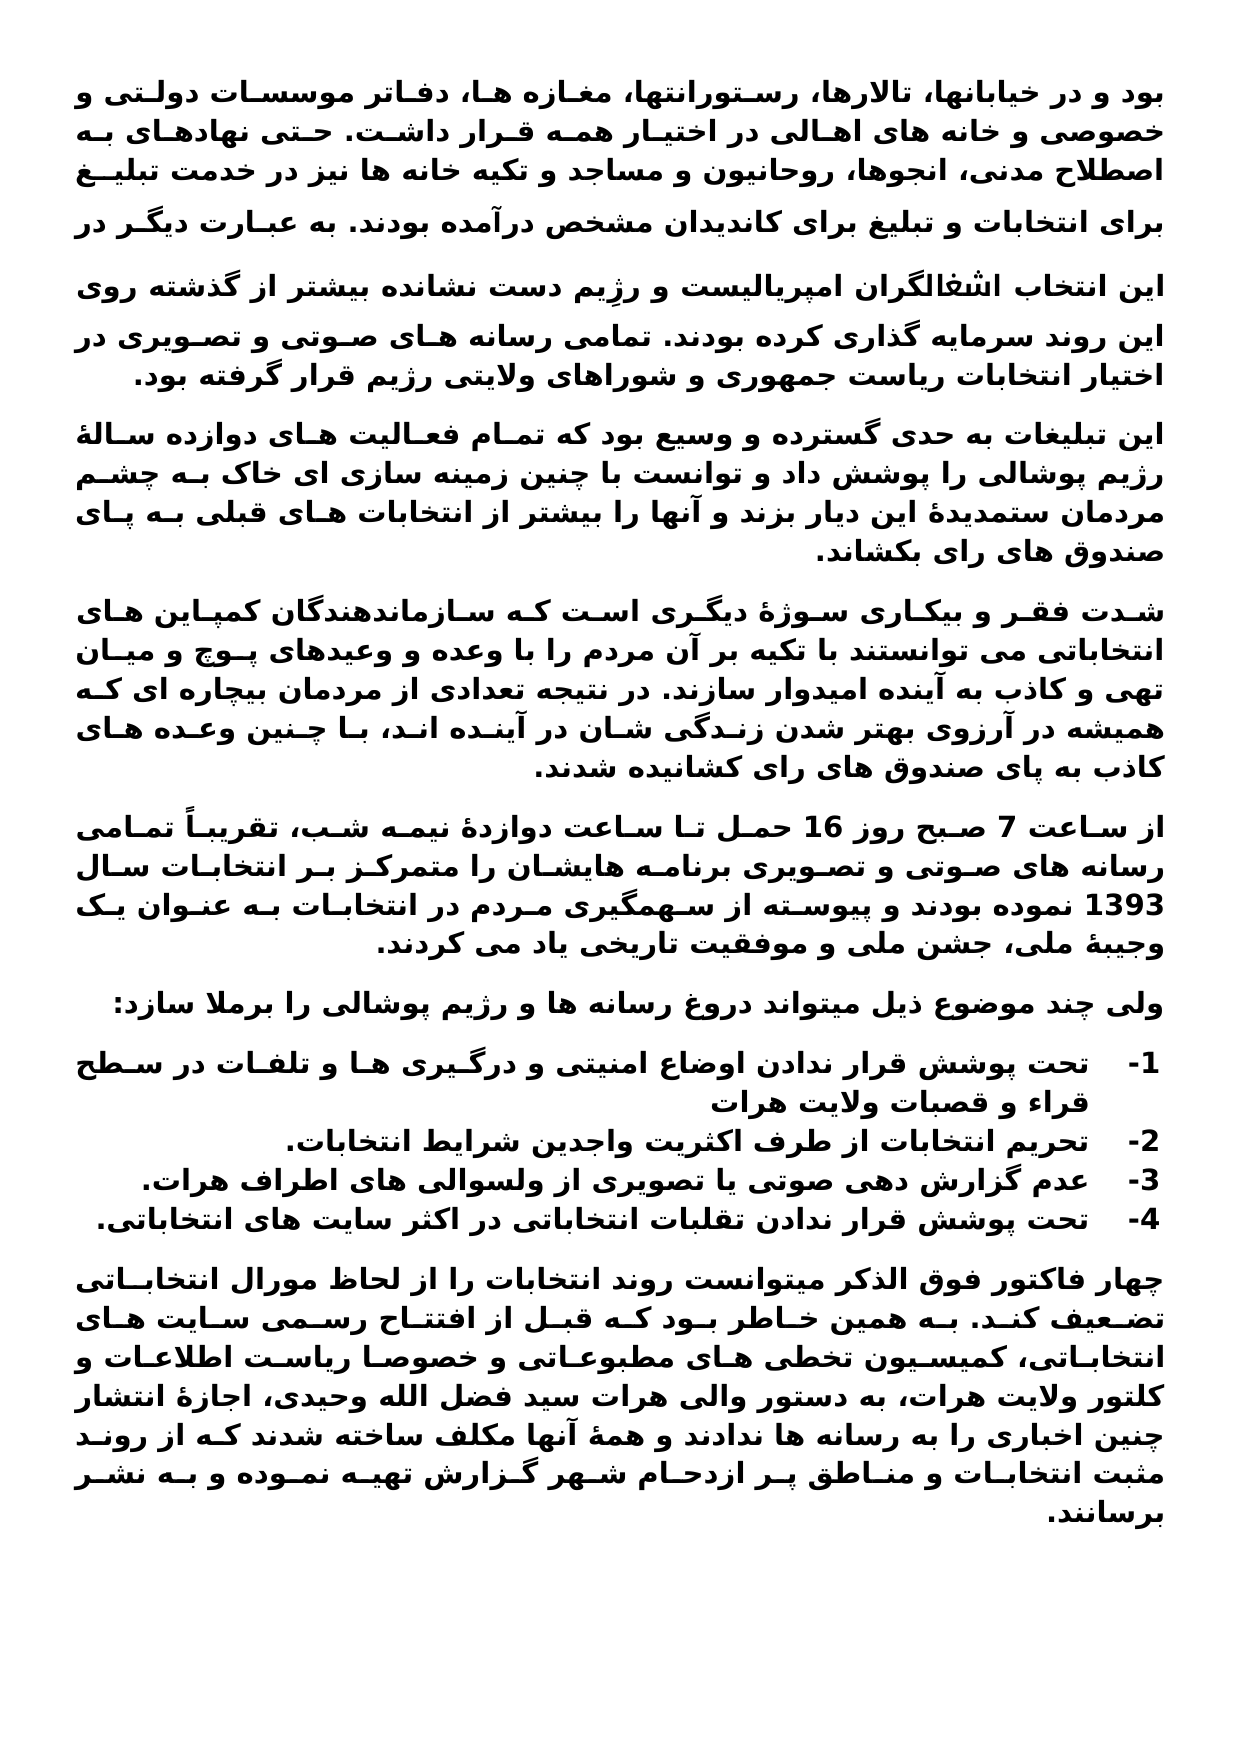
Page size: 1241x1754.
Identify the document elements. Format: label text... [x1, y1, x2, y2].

list عدم گزارش دهی صوتی یا تصویری از ولسوالی های اطراف هرات. [75, 1163, 1128, 1197]
list تحت پوشش قرار ندادن اوضاع امنیتی و درگیری ها و تلفات در سطح قراء و قصبات ولایت هرات [75, 1046, 1128, 1119]
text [75, 75, 1165, 392]
text چهار فاکتور فوق الذکر میتوانست روند انتخابات را از لحاظ مورال انتخاباتی تضعیف کند. به همین خاطر بود که قبل از افتتاح رسمی سایت های انتخاباتی، کمیسیون تخطی های مطبوعاتی و خصوصا ریاست اطلاعات و کلتور ولایت هرات، به دستور والی هرات سید فضل الله وحیدی، اجازۀ انتشار چنین اخباری را به رسانه ها ندادند و همۀ آنها مکلف ساخته شدند که از روند مثبت انتخابات و مناطق پر ازدحام شهر گزارش تهیه نموده و به نشر برسانند. [75, 1262, 1165, 1530]
text این تبلیغات به حدی گسترده و وسیع بود که تمام فعالیت های دوازده سالۀ رژیم پوشالی را پوشش داد و توانست با چنین زمینه سازی ای خاک به چشم مردمان ستمدیدۀ این دیار بزند و آنها را بیشتر از انتخابات های قبلی به پای صندوق های رای بکشاند. [75, 418, 1165, 568]
list تحت پوشش قرار ندادن تقلبات انتخاباتی در اکثر سایت های انتخاباتی. [75, 1202, 1128, 1236]
text شدت فقر و بیکاری سوژۀ دیگری است که سازماندهندگان کمپاین های انتخاباتی می توانستند با تکیه بر آن مردم را با وعده و وعیدهای پوچ و میان تهی و کاذب به آینده امیدوار سازند. در نتیجه تعدادی از مردمان بیچاره ای که همیشه در آرزوی بهتر شدن زندگی شان در آینده اند، با چنین وعده های کاذب به پای صندوق های رای کشانیده شدند. [75, 594, 1165, 784]
text ولی چند موضوع ذیل میتواند دروغ رسانه ها و رژیم پوشالی را برملا سازد: [75, 987, 1165, 1021]
text از ساعت 7 صبح روز 16 حمل تا ساعت دوازدۀ نیمه شب، تقریباً تمامی رسانه های صوتی و تصویری برنامه هایشان را متمرکز بر انتخابات سال 1393 نموده بودند و پیوسته از سهمگیری مردم در انتخابات به عنوان یک وجیبۀ ملی، جشن ملی و موفقیت تاریخی یاد می کردند. [75, 810, 1165, 961]
list تحریم انتخابات از طرف اکثریت واجدین شرایط انتخابات. [75, 1124, 1128, 1158]
